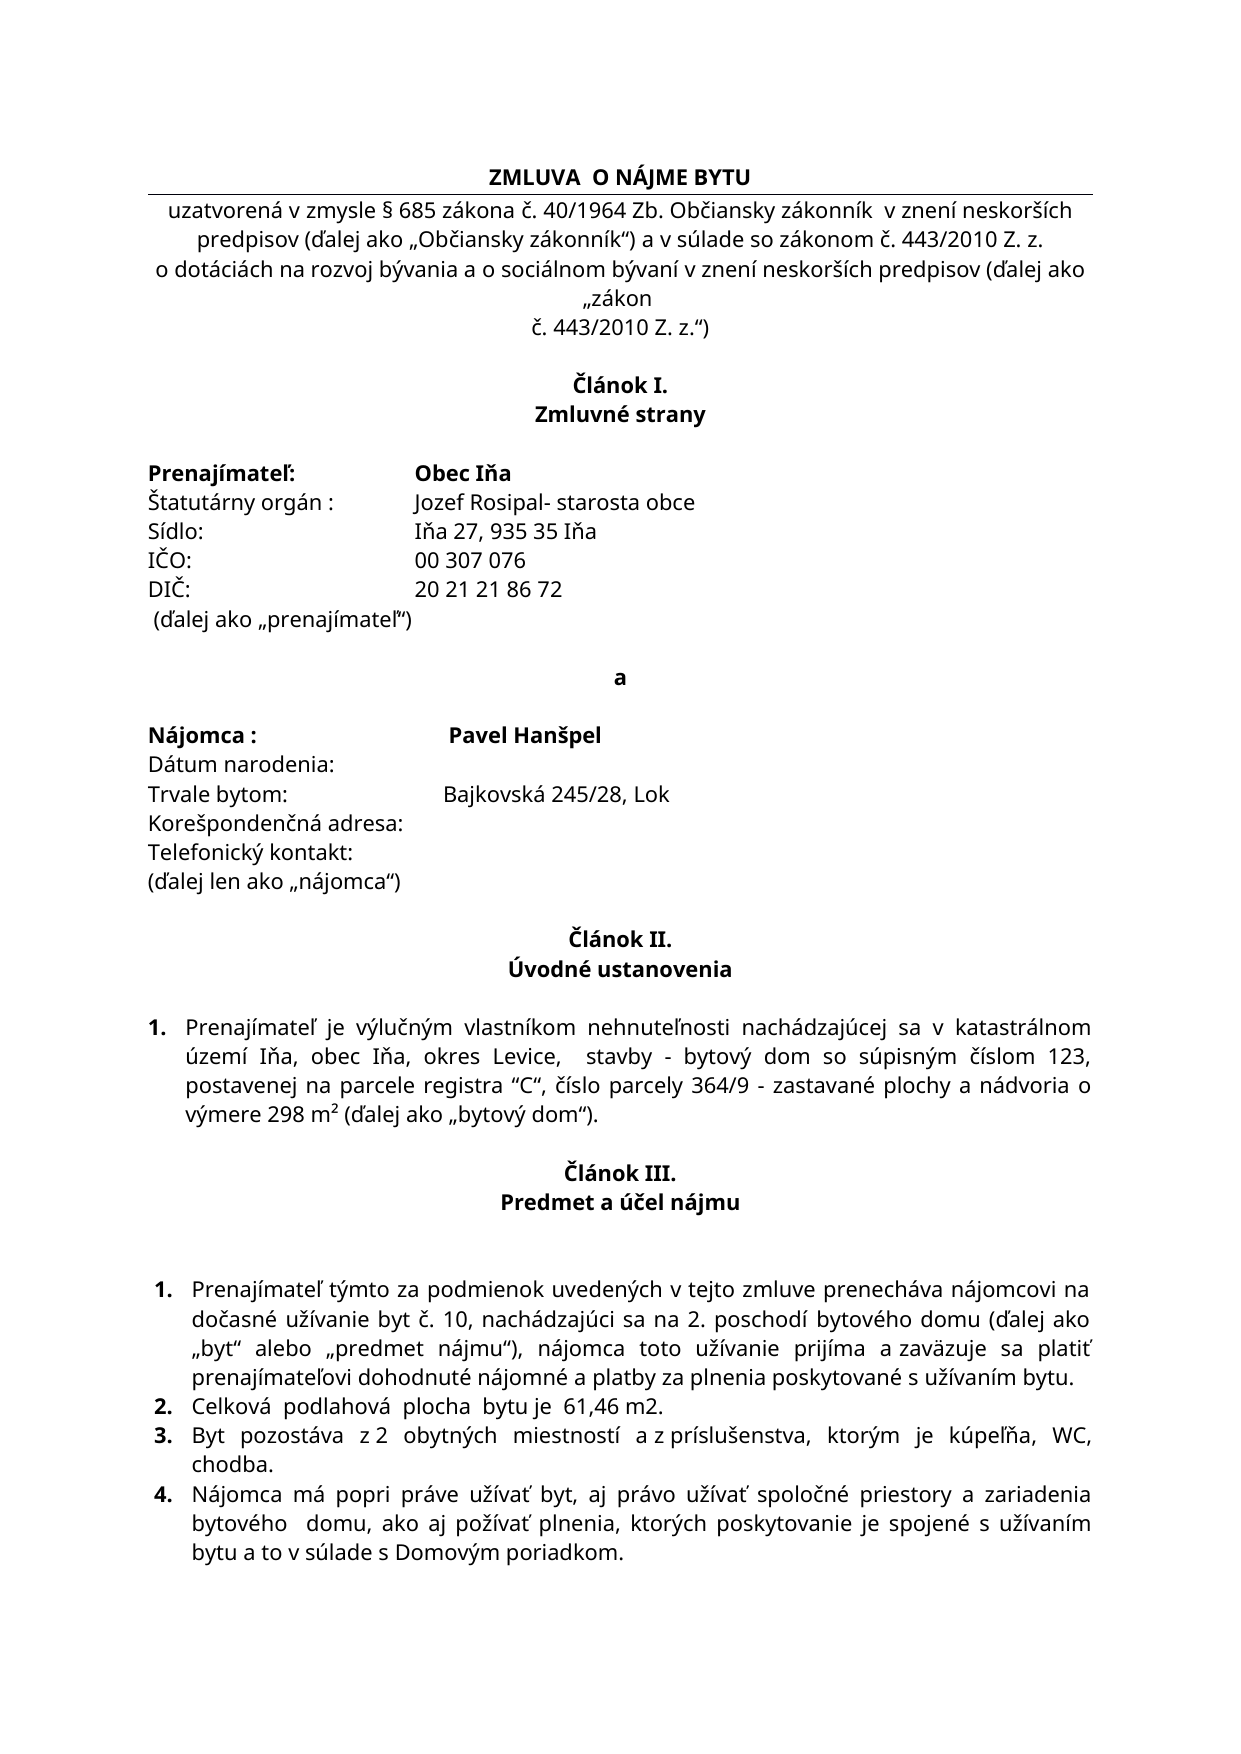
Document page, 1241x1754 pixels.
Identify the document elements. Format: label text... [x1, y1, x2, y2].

list DIČ: 20 21 21 86 72 [148, 574, 1093, 604]
list Byt pozostáva z 2 obytných miestností a z príslušenstva, ktorým je kúpeľňa, WC, chodba. [154, 1420, 1093, 1479]
text (ďalej len ako „nájomca“) [148, 866, 1093, 895]
list Nájomca má popri práve užívať byt, aj právo užívať spoločné priestory a zariadenia bytového domu, ako aj požívať plnenia, ktorých poskytovanie je spojené s užívaním bytu a to v súlade s Domovým poriadkom. [154, 1479, 1093, 1566]
list (ďalej ako „prenajímateľ“) [148, 604, 1093, 633]
list Zmluvné strany [148, 399, 1093, 429]
text Štatutárny orgán : Jozef Rosipal- starosta obce [148, 487, 1093, 516]
list Prenajímateľ je výlučným vlastníkom nehnuteľnosti nachádzajúcej sa v katastrálnom území Iňa, obec Iňa, okres Levice, stavby - bytový dom so súpisným číslom 123, postavenej na parcele registra “C“, číslo parcely 364/9 - zastavané plochy a nádvoria o výmere 298 m² (ďalej ako „bytový dom“). [148, 1012, 1093, 1129]
list Predmet a účel nájmu [148, 1187, 1093, 1216]
text IČO: 00 307 076 [148, 545, 1093, 574]
list Článok III. [148, 1158, 1093, 1187]
text Korešpondenčná adresa: [148, 808, 1093, 837]
text a [148, 662, 1093, 691]
text Trvale bytom: Bajkovská 245/28, Lok [148, 779, 1093, 808]
list Celková podlahová plocha bytu je 61,46 m2. [154, 1391, 1093, 1420]
text Dátum narodenia: [148, 749, 1093, 779]
list Článok I. [148, 370, 1093, 399]
list Úvodné ustanovenia [148, 954, 1093, 983]
text ZMLUVA O NÁJME BYTU [148, 162, 1093, 194]
text uzatvorená v zmysle § 685 zákona č. 40/1964 Zb. Občiansky zákonník v znení neskorších predpisov (ďalej ako „Občiansky zákonník“) a v súlade so zákonom č. 443/2010 Z. z. o dotáciách na rozvoj bývania a o sociálnom bývaní v znení neskorších predpisov (ďalej ako „zákon č. 443/2010 Z. z.“) [148, 195, 1093, 341]
list Prenajímateľ: Obec Iňa [148, 458, 1093, 487]
list Prenajímateľ týmto za podmienok uvedených v tejto zmluve prenecháva nájomcovi na dočasné užívanie byt č. 10, nachádzajúci sa na 2. poschodí bytového domu (ďalej ako „byt“ alebo „predmet nájmu“), nájomca toto užívanie prijíma a zaväzuje sa platiť prenajímateľovi dohodnuté nájomné a platby za plnenia poskytované s užívaním bytu. [154, 1274, 1090, 1391]
text Nájomca : Pavel Hanšpel [148, 720, 1093, 749]
text Telefonický kontakt: [148, 837, 1093, 866]
list Článok II. [148, 924, 1093, 954]
text Sídlo: Iňa 27, 935 35 Iňa [148, 516, 1093, 545]
